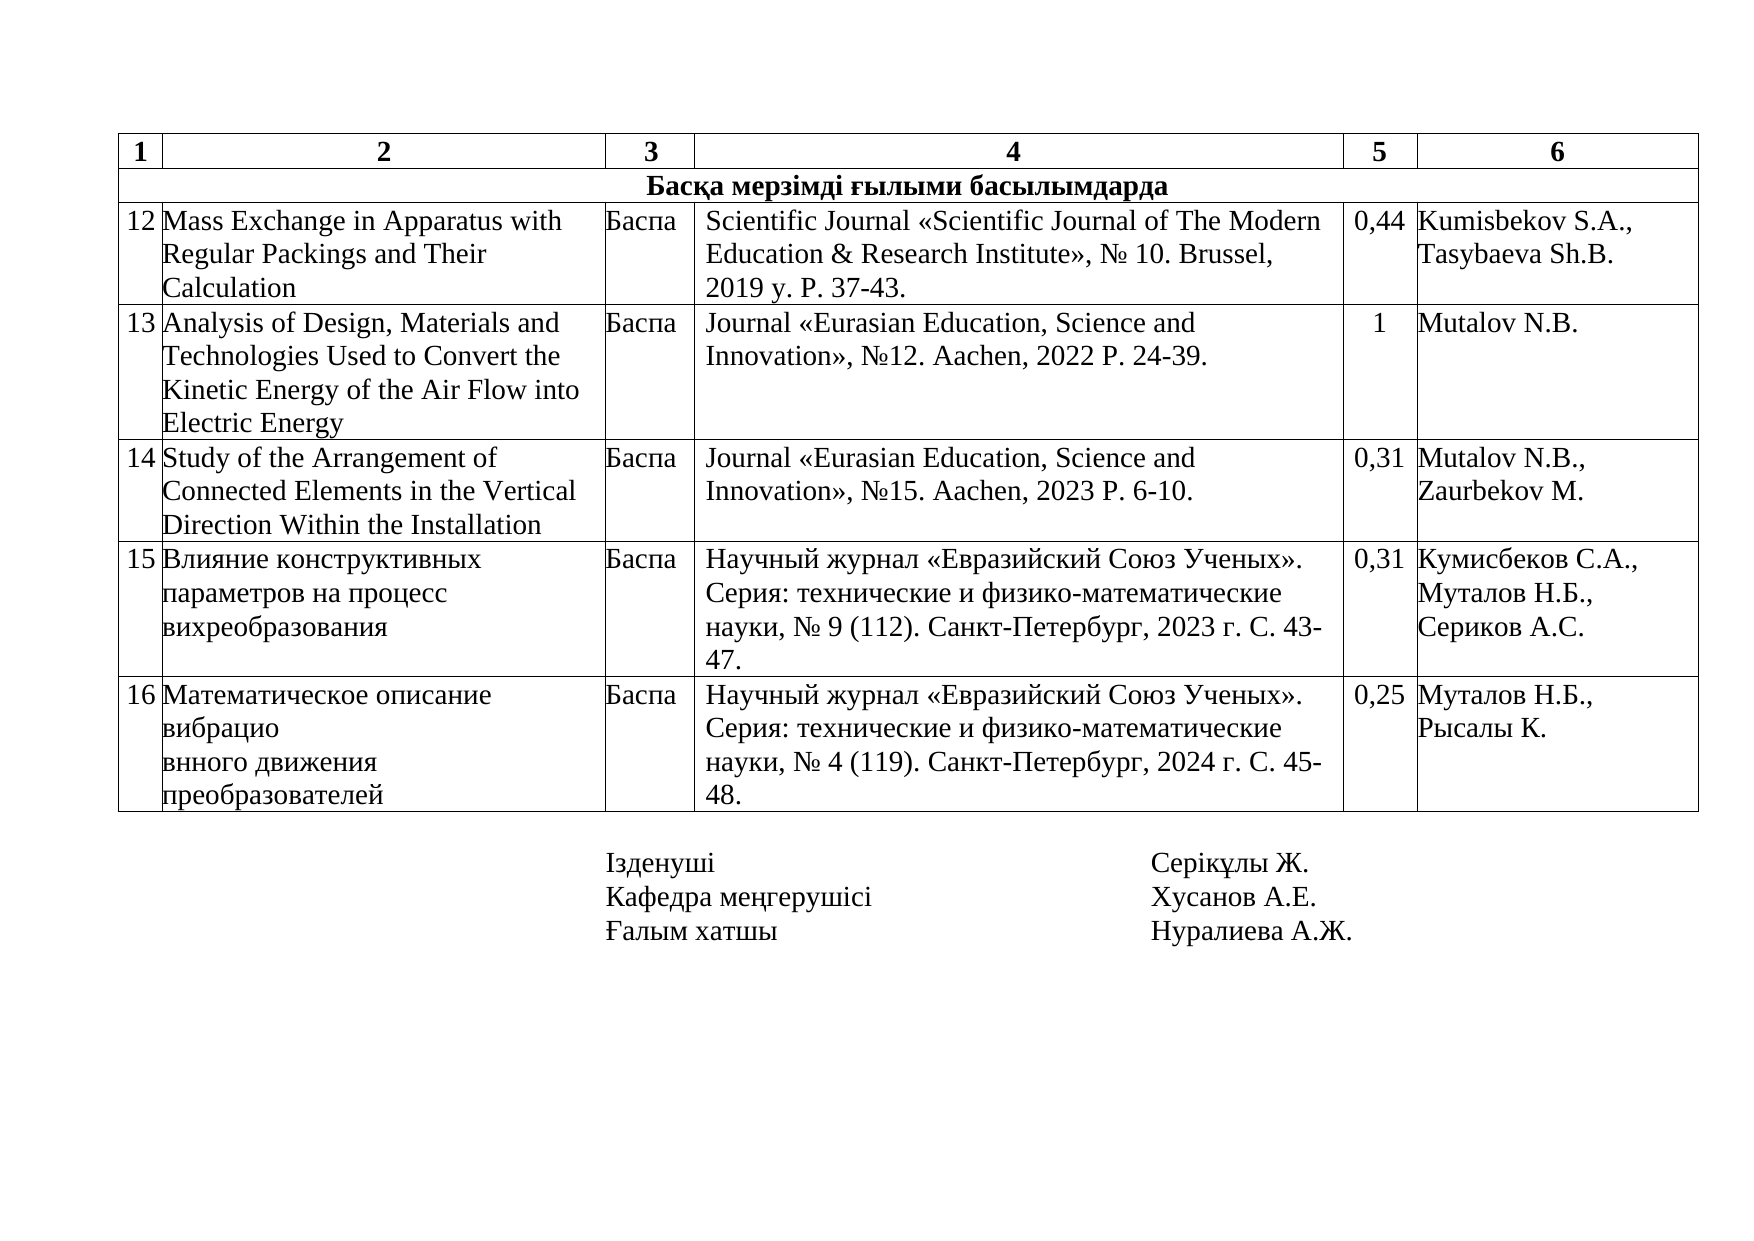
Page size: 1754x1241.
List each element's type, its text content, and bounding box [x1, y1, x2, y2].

table_cell 13 [119, 305, 162, 439]
table_cell Analysis of Design, Materials and Technologies Used to Convert the Kinetic Energy of the Air Flow into Electric Energy [163, 305, 605, 439]
table_cell Mass Exchange in Apparatus with Regular Packings and Their Calculation [163, 203, 605, 304]
table_cell Кумисбеков С.А., Муталов Н.Б., Сериков А.С. [1418, 542, 1698, 676]
table_cell Баспа [606, 440, 694, 541]
table_cell Mutalov N.B., Zaurbekov M. [1418, 440, 1698, 541]
table_cell 12 [119, 203, 162, 304]
table_cell Муталов Н.Б., Рысалы К. [1418, 677, 1698, 811]
table_cell 16 [119, 677, 162, 811]
table_cell 0,25 [1344, 677, 1417, 811]
table_cell 1 [1344, 305, 1417, 439]
table_cell Kumisbekov S.A., Tasybaeva Sh.B. [1418, 203, 1698, 304]
table_cell Басқа мерзімді ғылыми басылымдарда [119, 169, 1698, 202]
table_cell 0,44 [1344, 203, 1417, 304]
table_cell Scientific Journal «Scientific Journal of The Modern Education & Research Institute», № 10. Brussel, 2019 у. Р. 37-43. [695, 203, 1343, 304]
table_header 4 [695, 134, 1343, 167]
table_cell Journal «Eurasian Education, Science and Innovation», №12. Aachen, 2022 Р. 24-39. [695, 305, 1343, 439]
table_cell Study of the Arrangement of Connected Elements in the Vertical Direction Within the Installation [163, 440, 605, 541]
text Ғалым хатшы Нуралиева А.Ж. [605, 913, 1636, 946]
table_cell Математическое описание вибрацио внного движения преобразователей [163, 677, 605, 811]
text Кафедра меңгерушісі Хусанов А.Е. [605, 879, 1636, 913]
table_header 1 [119, 134, 162, 167]
table_cell 0,31 [1344, 542, 1417, 676]
table_cell Баспа [606, 542, 694, 676]
table_cell 0,31 [1344, 440, 1417, 541]
table_cell 15 [119, 542, 162, 676]
table_cell Влияние конструктивных параметров на процесс вихреобразования [163, 542, 605, 676]
table_cell 14 [119, 440, 162, 541]
table_header 3 [606, 134, 694, 167]
table_cell Баспа [606, 305, 694, 439]
table_header 2 [163, 134, 605, 167]
table_cell Баспа [606, 677, 694, 811]
table_cell Научный журнал «Евразийский Союз Ученых». Серия: технические и физико-математические науки, № 9 (112). Санкт-Петербург, 2023 г. С. 43-47. [695, 542, 1343, 676]
table_cell Научный журнал «Евразийский Союз Ученых». Серия: технические и физико-математические науки, № 4 (119). Санкт-Петербург, 2024 г. С. 45-48. [695, 677, 1343, 811]
text Ізденуші Серікұлы Ж. [605, 846, 1636, 879]
table_header 5 [1344, 134, 1417, 167]
table_header 6 [1418, 134, 1698, 167]
table_cell Mutalov N.B. [1418, 305, 1698, 439]
table_cell Journal «Eurasian Education, Science and Innovation», №15. Aachen, 2023 Р. 6-10. [695, 440, 1343, 541]
table_cell Баспа [606, 203, 694, 304]
